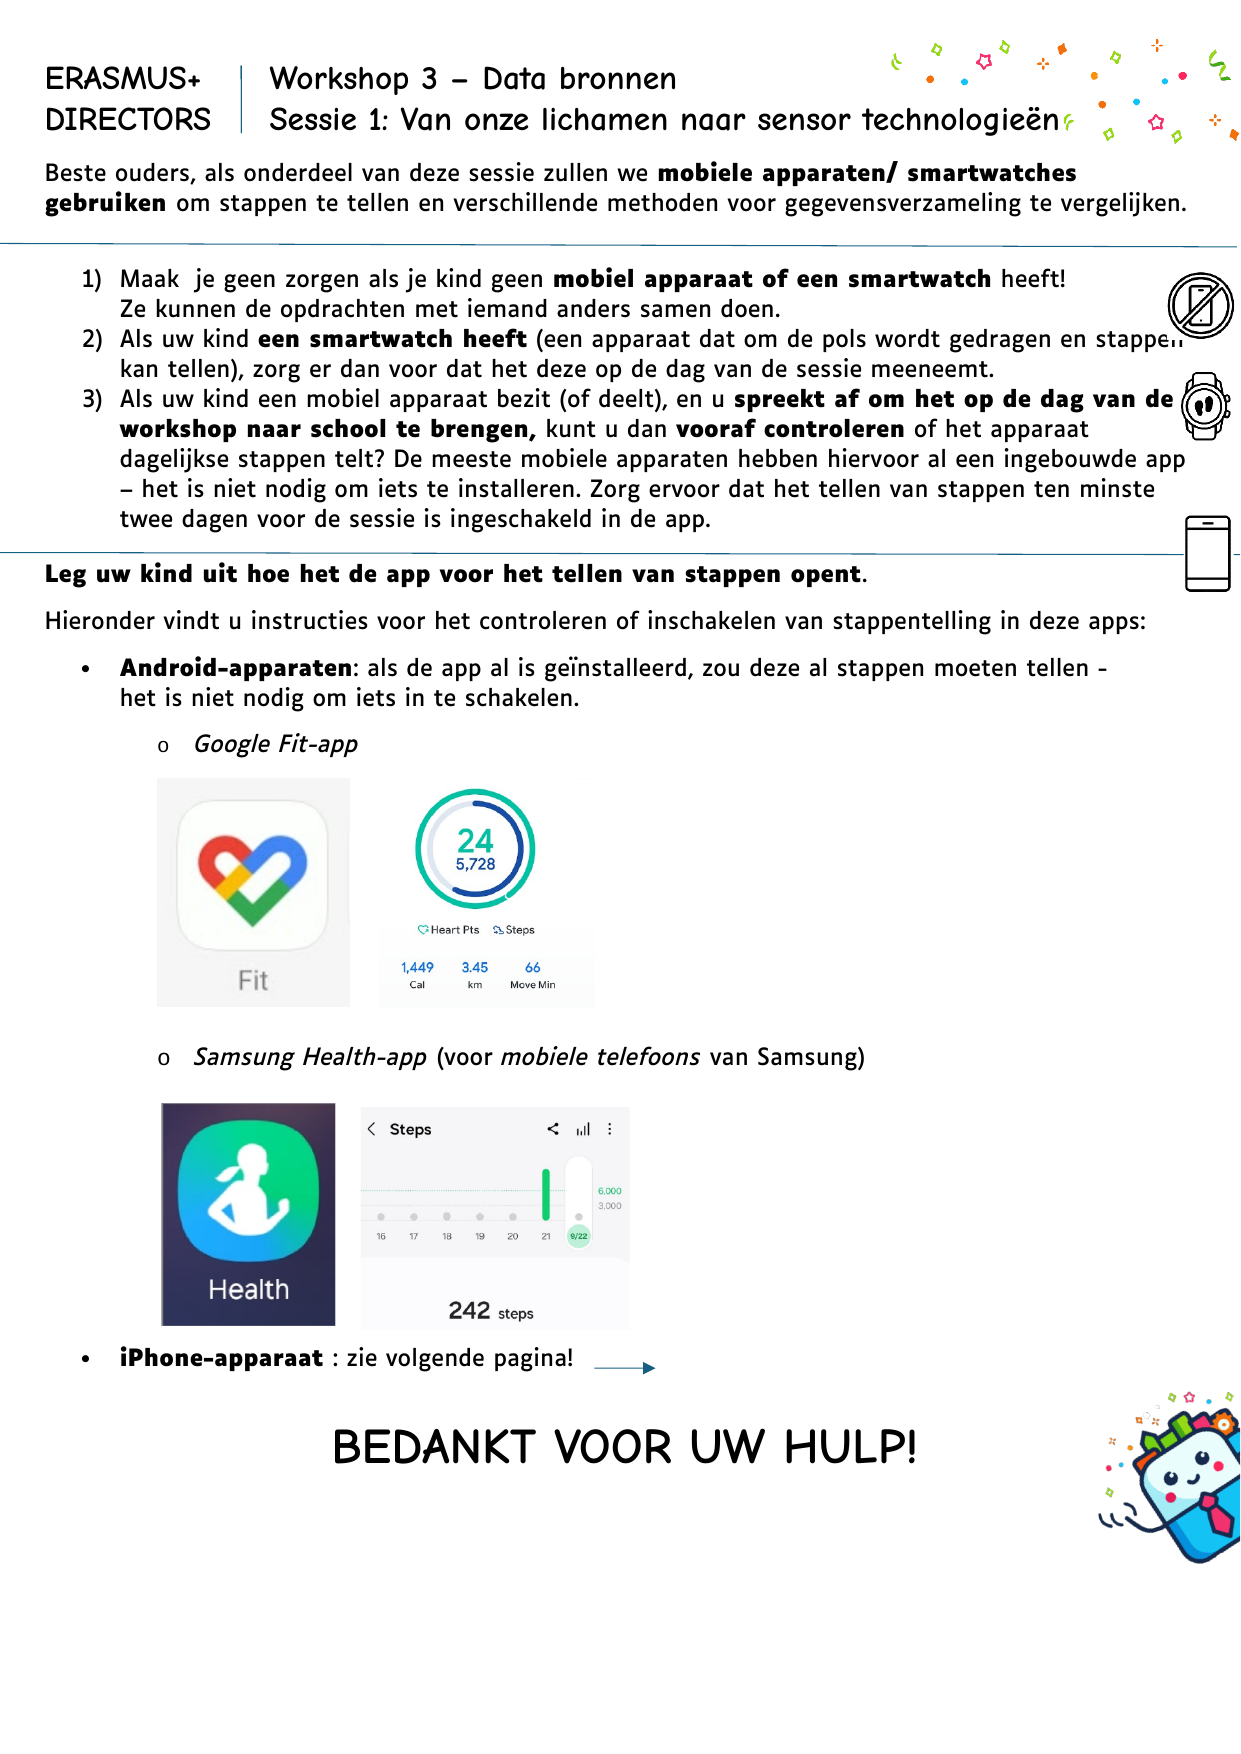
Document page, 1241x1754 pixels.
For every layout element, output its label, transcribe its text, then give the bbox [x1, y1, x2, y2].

list Maak je geen zorgen als je kind geen mobiel apparaat of een smartwatch heeft! [82, 265, 1206, 293]
picture [1070, 1372, 1241, 1595]
list Samsung Health-app (voor mobiele telefoons van Samsung) [157, 1042, 1206, 1102]
picture [161, 1103, 336, 1326]
text Leg uw kind uit hoe het de app voor het tellen van stappen opent. [44, 560, 1183, 588]
list Als uw kind een smartwatch heeft (een apparaat dat om de pols wordt gedragen en stappen kan tellen), zorg er dan voor dat het deze op de dag van de sessie meeneemt. [82, 325, 1206, 383]
picture [1063, 96, 1241, 144]
text BEDANKT VOOR UW HULP! [44, 1418, 1089, 1476]
list Google Fit-app [157, 730, 1206, 759]
picture [891, 39, 1241, 87]
picture [156, 778, 351, 1007]
list Als uw kind een mobiel apparaat bezit (of deelt), en u spreekt af om het op de dag van de workshop naar school te brengen, kunt u dan vooraf controleren of het apparaat dagelijkse stappen telt? De meeste mobiele apparaten hebben hiervoor al een ingebouwde app – het is niet nodig om iets te installeren. Zorg ervoor dat het tellen van stappen ten minste twee dagen voor de sessie is ingeschakeld in de app. [82, 385, 1206, 533]
picture [378, 778, 595, 1008]
text Beste ouders, als onderdeel van deze sessie zullen we mobiele apparaten/ smartwatches gebruiken om stappen te tellen en verschillende methoden voor gegevensverzameling te vergelijken. [44, 158, 1206, 246]
list Ze kunnen de opdrachten met iemand anders samen doen. [119, 295, 1166, 323]
text Hieronder vindt u instructies voor het controleren of inschakelen van stappentelling in deze apps: [44, 607, 1206, 634]
text ERASMUS+ Workshop 3 – Data bronnen DIRECTORS Sessie 1: Van onze lichamen naar sensor technologieën [44, 59, 1206, 139]
picture [1177, 369, 1235, 445]
list iPhone-apparaat : zie volgende pagina! [82, 1344, 1206, 1372]
picture [1166, 272, 1235, 340]
picture [1183, 511, 1234, 595]
picture [360, 1107, 630, 1330]
list Android-apparaten: als de app al is geïnstalleerd, zou deze al stappen moeten tellen - het is niet nodig om iets in te schakelen. [82, 653, 1206, 711]
